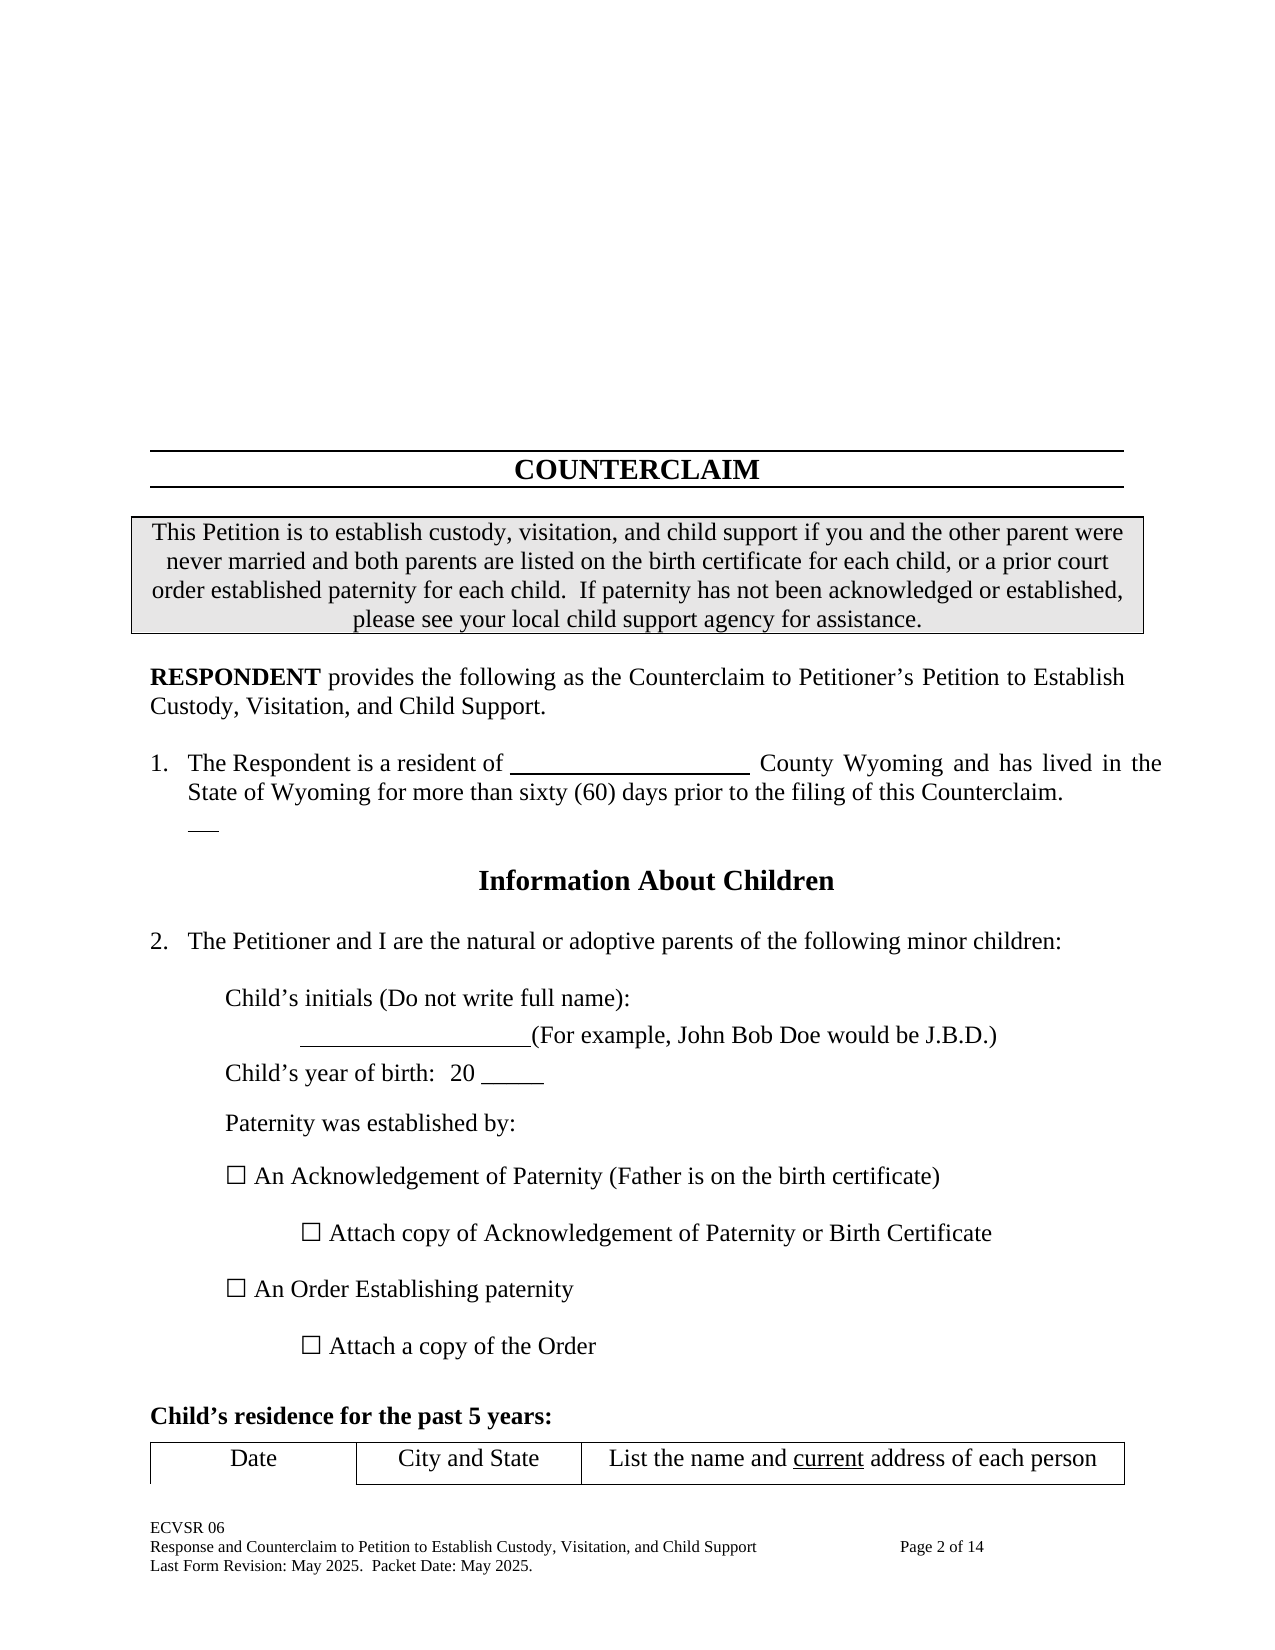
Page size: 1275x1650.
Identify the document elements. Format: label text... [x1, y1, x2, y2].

text ☐ Attach a copy of the Order [150, 1328, 1125, 1362]
table_header COUNTERCLAIM [150, 452, 1124, 486]
text Information About Children [150, 863, 1162, 897]
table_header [582, 1443, 1124, 1484]
text Child’s initials (Do not write full name): [150, 983, 1162, 1012]
list The Petitioner and I are the natural or adoptive parents of the following minor children: [150, 926, 1162, 954]
text Paternity was established by: [150, 1108, 1125, 1136]
list The Respondent is a resident of County Wyoming and has lived in the State of Wyoming for more than sixty (60) days prior to the filing of this Counterclaim. [150, 748, 1162, 806]
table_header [357, 1443, 581, 1484]
text (For example, John Bob Doe would be J.B.D.) [150, 1021, 1162, 1049]
table_header This Petition is to establish custody, visitation, and child support if you and the other parent were never married and both parents are listed on the birth certificate for each child, or a prior court order established paternity for each child. If paternity has not been acknowledged or established, please see your local child support agency for assistance. [132, 518, 1143, 632]
table_header Date [151, 1443, 356, 1484]
text ☐ Attach copy of Acknowledgement of Paternity or Birth Certificate [150, 1214, 1125, 1248]
text ☐ An Order Establishing paternity [150, 1271, 1125, 1305]
text Child’s residence for the past 5 years: [150, 1404, 1125, 1429]
text RESPONDENT provides the following as the Counterclaim to Petitioner’s Petition to Establish Custody, Visitation, and Child Support. [150, 662, 1125, 720]
text Child’s year of birth: 20 _____ [150, 1058, 1125, 1087]
text ☐ An Acknowledgement of Paternity (Father is on the birth certificate) [150, 1157, 1125, 1192]
